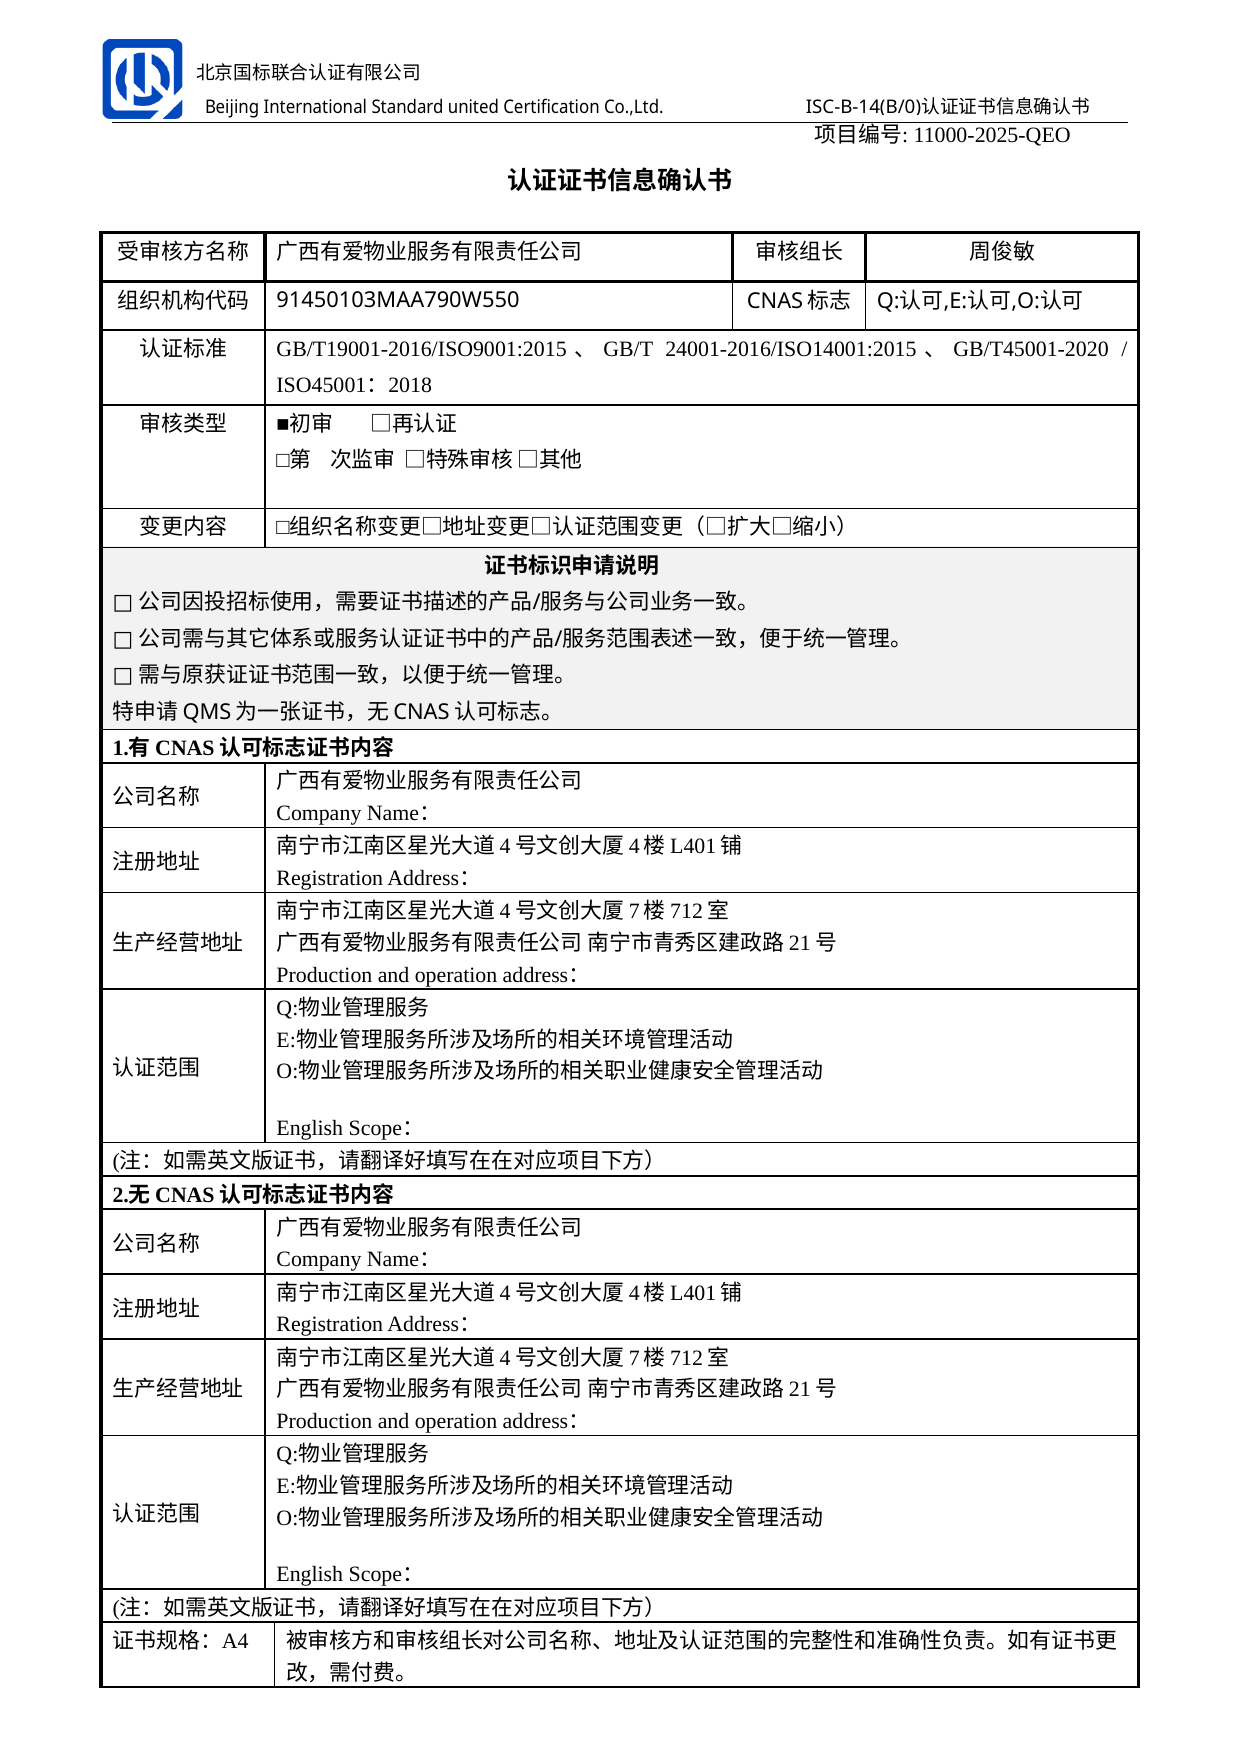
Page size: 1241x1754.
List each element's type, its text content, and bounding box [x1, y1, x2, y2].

table_header 受审核方名称 [103, 234, 263, 280]
table_cell Q:认可,E:认可,O:认可 [866, 283, 1137, 329]
table_header 广西有爱物业服务有限责任公司 [267, 234, 731, 280]
table_cell 南宁市江南区星光大道4号文创大厦7楼712室 广西有爱物业服务有限责任公司 南宁市青秀区建政路21号 Production and operation address： [266, 1340, 1137, 1434]
table_cell 认证范围 [103, 990, 264, 1142]
table_cell 变更内容 [103, 509, 264, 546]
table_cell 广西有爱物业服务有限责任公司 Company Name： [266, 1210, 1137, 1273]
table_cell CNAS标志 [733, 283, 865, 329]
table_cell 2.无CNAS认可标志证书内容 [103, 1177, 1137, 1208]
table_cell Q:物业管理服务 E:物业管理服务所涉及场所的相关环境管理活动 O:物业管理服务所涉及场所的相关职业健康安全管理活动 English Scope： [266, 1436, 1137, 1588]
table_cell 注册地址 [103, 1275, 264, 1338]
table_cell 证书标识申请说明 □ 公司因投招标使用，需要证书描述的产品/服务与公司业务一致。 □ 公司需与其它体系或服务认证证书中的产品/服务范围表述一致，便于统一管理。 □ 需与原获证证书范围一致，以便于统一管理。 特申请QMS为一张证书，无CNAS认可标志。 [103, 548, 1137, 729]
table_cell 组织机构代码 [103, 283, 264, 329]
table_cell 南宁市江南区星光大道4号文创大厦7楼712室 广西有爱物业服务有限责任公司 南宁市青秀区建政路21号 Production and operation address： [266, 893, 1137, 988]
table_cell GB/T19001-2016/ISO9001:2015、GB/T 24001-2016/ISO14001:2015、GB/T45001-2020 / ISO45001：2018 [266, 331, 1137, 404]
table_header 周俊敏 [867, 234, 1137, 280]
table_cell 生产经营地址 [103, 893, 264, 988]
picture [102, 39, 183, 119]
table_cell 公司名称 [103, 764, 264, 827]
table_header 审核组长 [734, 234, 864, 280]
table_cell 被审核方和审核组长对公司名称、地址及认证范围的完整性和准确性负责。如有证书更改，需付费。 [275, 1623, 1137, 1686]
table_cell 认证标准 [103, 331, 264, 404]
table_cell 广西有爱物业服务有限责任公司 Company Name： [266, 764, 1137, 827]
table_cell 注册地址 [103, 828, 264, 892]
text 项目编号: 11000-2025-QEO [112, 123, 1128, 148]
table_cell Q:物业管理服务 E:物业管理服务所涉及场所的相关环境管理活动 O:物业管理服务所涉及场所的相关职业健康安全管理活动 English Scope： [266, 990, 1137, 1142]
text 认证证书信息确认书 [112, 160, 1128, 197]
table_cell 1.有CNAS认可标志证书内容 [103, 730, 1137, 762]
table_cell 证书规格：A4 [103, 1623, 274, 1686]
table_cell □组织名称变更□地址变更□认证范围变更（□扩大□缩小） [266, 509, 1137, 546]
table_cell 南宁市江南区星光大道4号文创大厦4楼L401铺 Registration Address： [266, 1275, 1137, 1338]
table_cell 认证范围 [103, 1436, 264, 1588]
table_cell 生产经营地址 [103, 1340, 264, 1434]
table_cell ■初审 □再认证 □第 次监审 □特殊审核 □其他 [266, 406, 1137, 507]
table_cell (注：如需英文版证书，请翻译好填写在在对应项目下方） [103, 1590, 1137, 1621]
table_cell 91450103MAA790W550 [266, 283, 732, 329]
table_cell (注：如需英文版证书，请翻译好填写在在对应项目下方） [103, 1143, 1137, 1175]
table_cell 公司名称 [103, 1210, 264, 1273]
table_cell 审核类型 [103, 406, 264, 507]
table_cell 南宁市江南区星光大道4号文创大厦4楼L401铺 Registration Address： [266, 828, 1137, 892]
